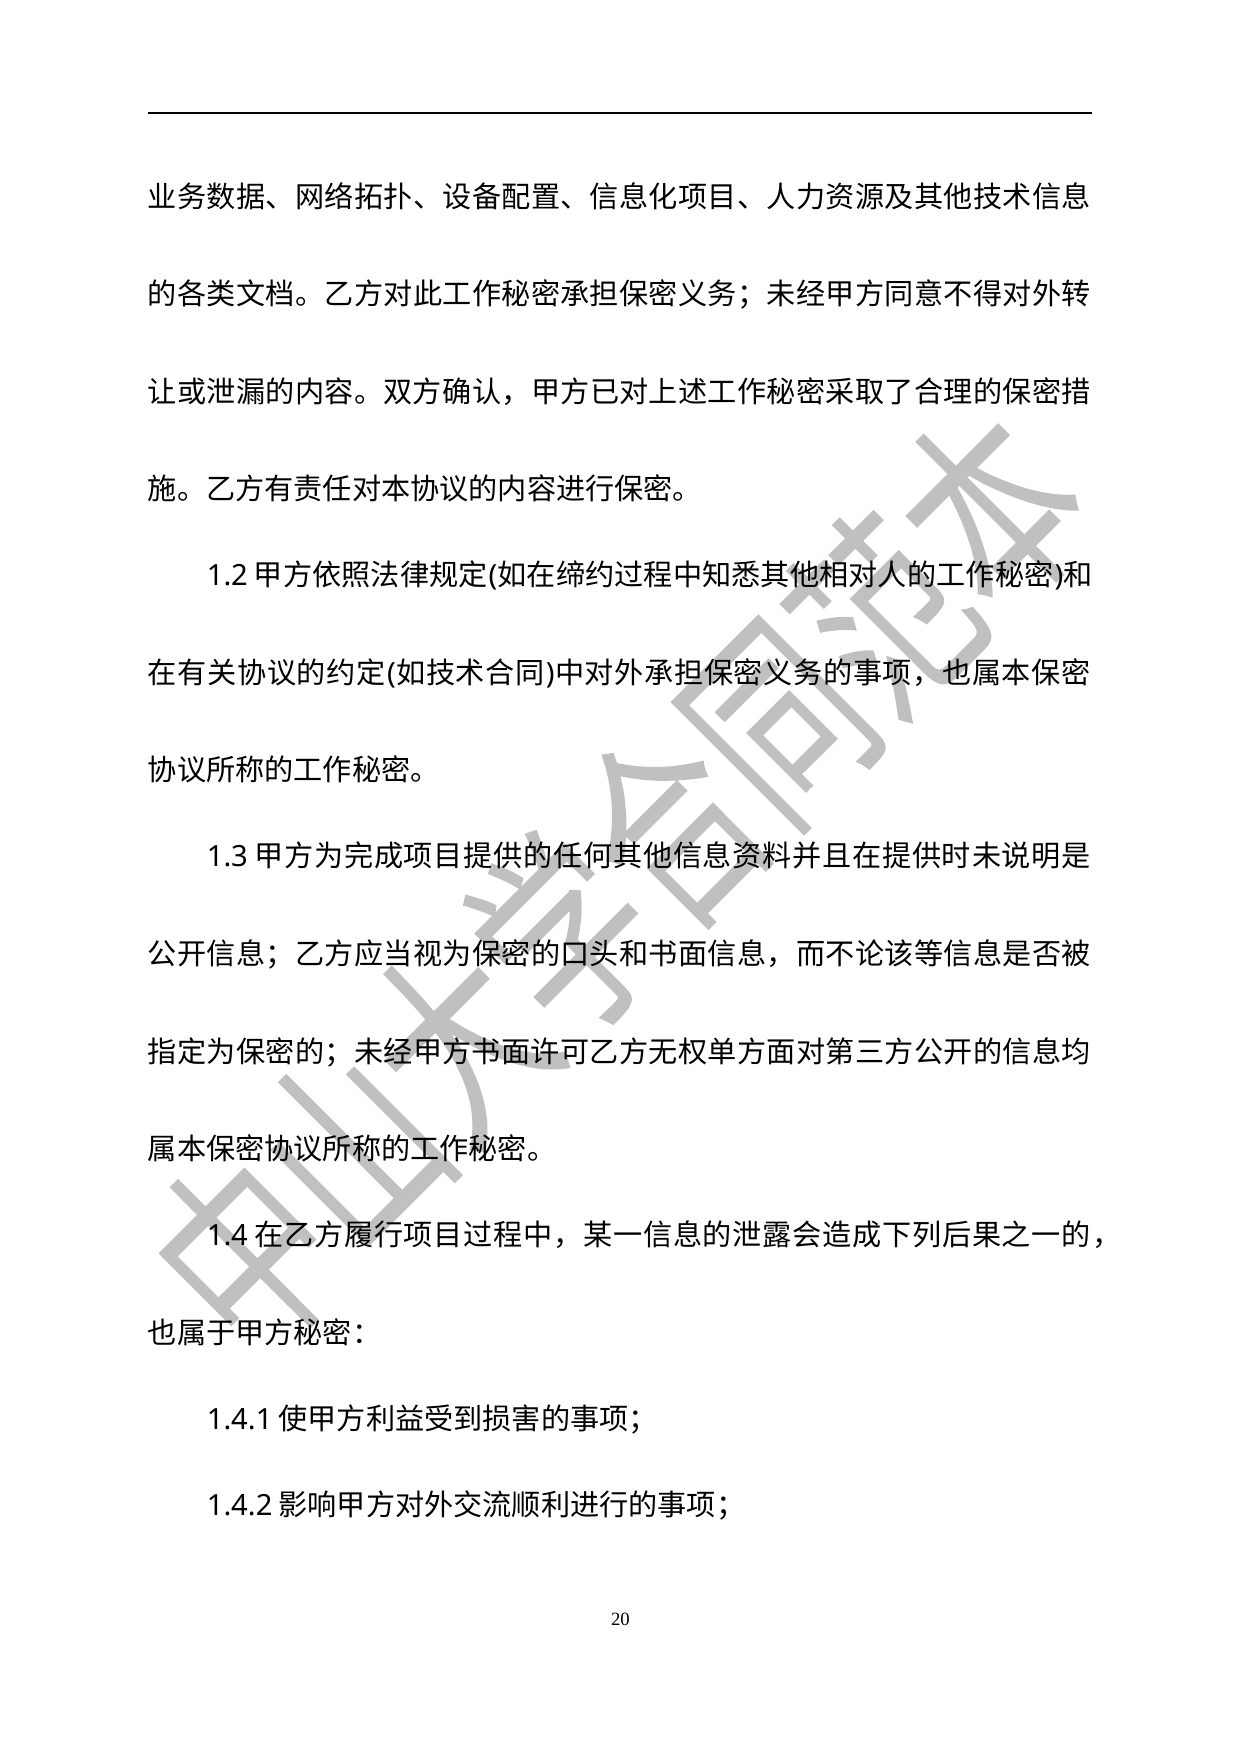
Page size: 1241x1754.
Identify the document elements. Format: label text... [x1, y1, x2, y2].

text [148, 162, 1092, 519]
text 1.3甲方为完成项目提供的任何其他信息资料并且在提供时未说明是公开信息；乙方应当视为保密的口头和书面信息，而不论该等信息是否被指定为保密的；未经甲方书面许可乙方无权单方面对第三方公开的信息均属本保密协议所称的工作秘密。 [148, 822, 1092, 1179]
text 1.2甲方依照法律规定(如在缔约过程中知悉其他相对人的工作秘密)和在有关协议的约定(如技术合同)中对外承担保密义务的事项，也属本保密协议所称的工作秘密。 [148, 541, 1092, 801]
text 1.4.2影响甲方对外交流顺利进行的事项； [148, 1470, 1092, 1535]
text 1.4.1使甲方利益受到损害的事项； [148, 1384, 1092, 1449]
text 1.4在乙方履行项目过程中，某一信息的泄露会造成下列后果之一的，也属于甲方秘密： [148, 1200, 1092, 1363]
